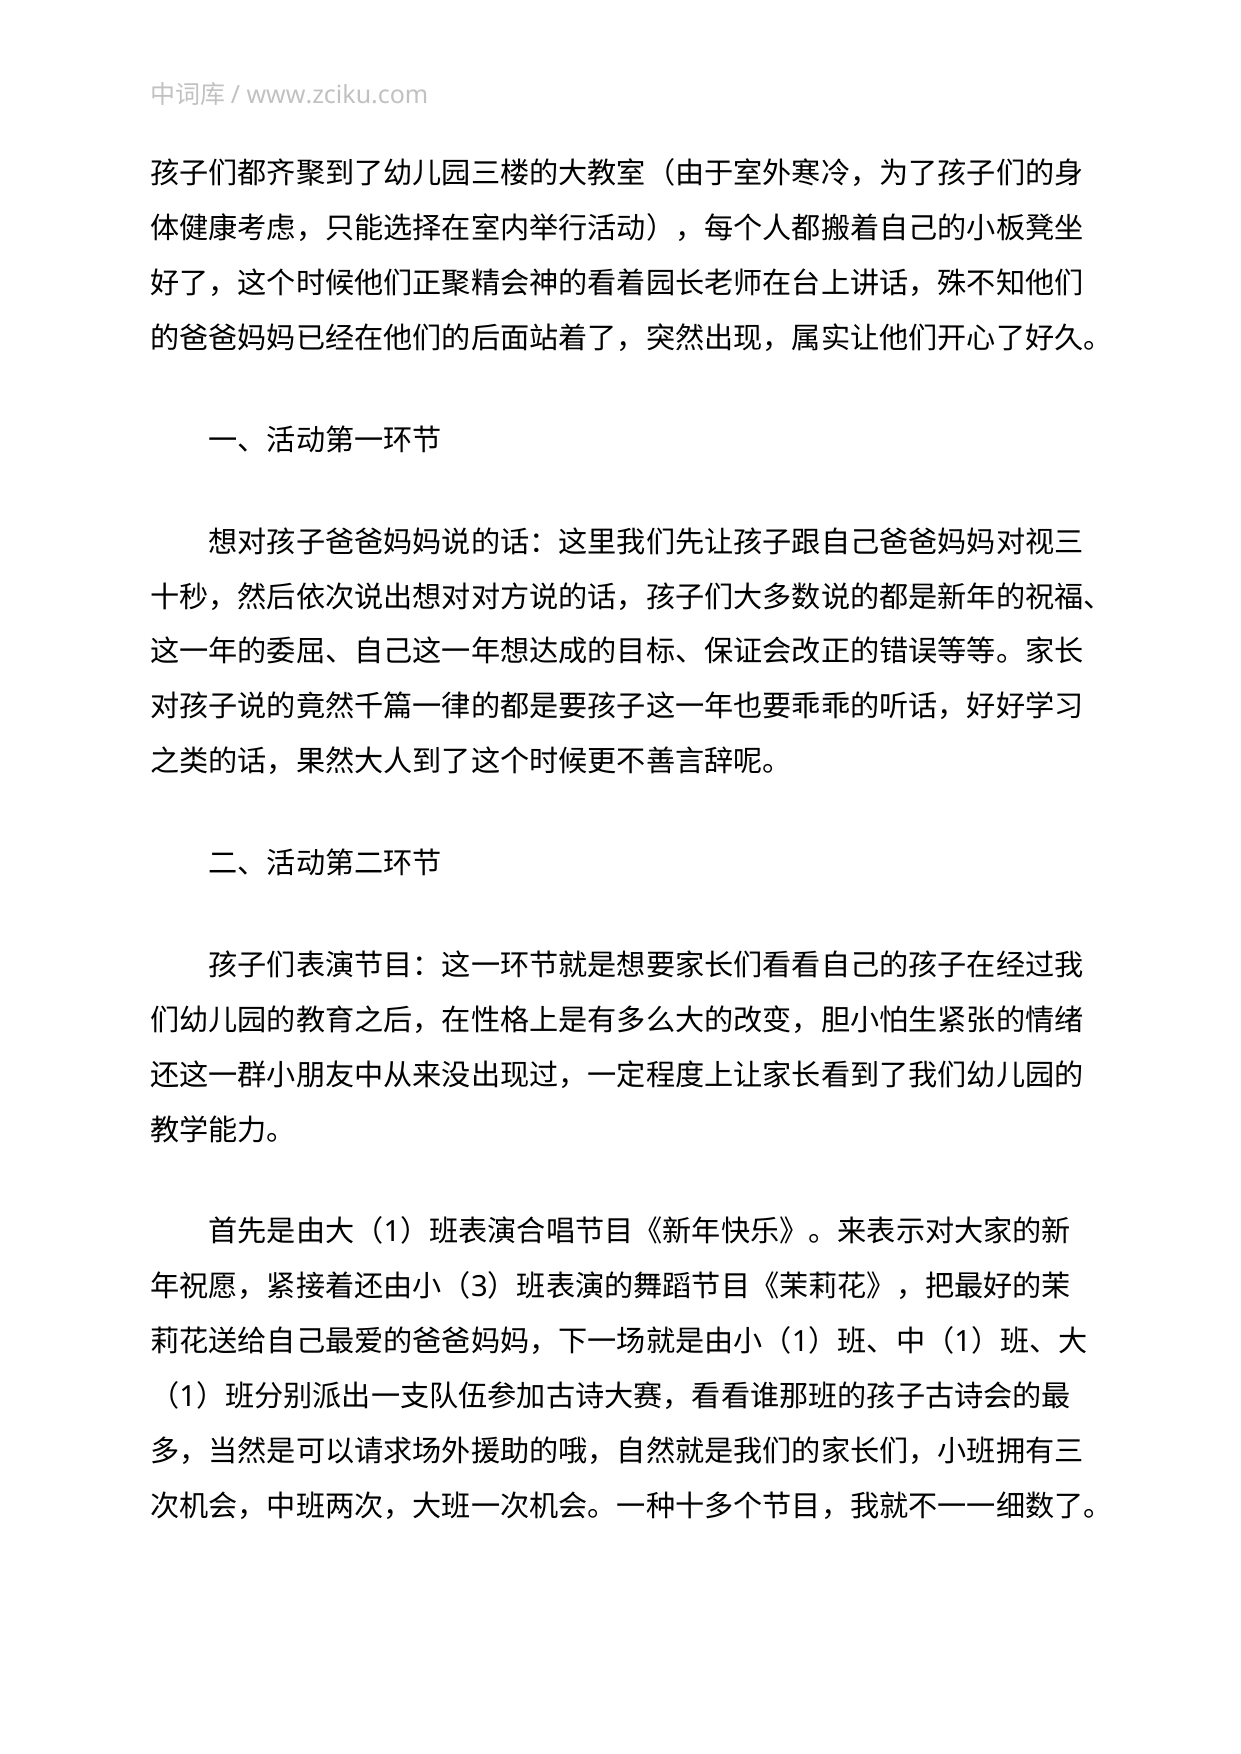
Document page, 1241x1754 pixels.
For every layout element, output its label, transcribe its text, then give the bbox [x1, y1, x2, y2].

text 想对孩子爸爸妈妈说的话：这里我们先让孩子跟自己爸爸妈妈对视三十秒，然后依次说出想对对方说的话，孩子们大多数说的都是新年的祝福、这一年的委屈、自己这一年想达成的目标、保证会改正的错误等等。家长对孩子说的竟然千篇一律的都是要孩子这一年也要乖乖的听话，好好学习之类的话，果然大人到了这个时候更不善言辞呢。 [150, 518, 1090, 780]
text 二、活动第二环节 [150, 839, 1090, 882]
text 一、活动第一环节 [150, 416, 1090, 459]
text 首先是由大（1）班表演合唱节目《新年快乐》。来表示对大家的新年祝愿，紧接着还由小（3）班表演的舞蹈节目《茉莉花》，把最好的茉莉花送给自己最爱的爸爸妈妈，下一场就是由小（1）班、中（1）班、大（1）班分别派出一支队伍参加古诗大赛，看看谁那班的孩子古诗会的最多，当然是可以请求场外援助的哦，自然就是我们的家长们，小班拥有三次机会，中班两次，大班一次机会。一种十多个节目，我就不一一细数了。 [150, 1208, 1090, 1525]
text 孩子们表演节目：这一环节就是想要家长们看看自己的孩子在经过我们幼儿园的教育之后，在性格上是有多么大的改变，胆小怕生紧张的情绪还这一群小朋友中从来没出现过，一定程度上让家长看到了我们幼儿园的教学能力。 [150, 941, 1090, 1148]
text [150, 150, 1090, 357]
